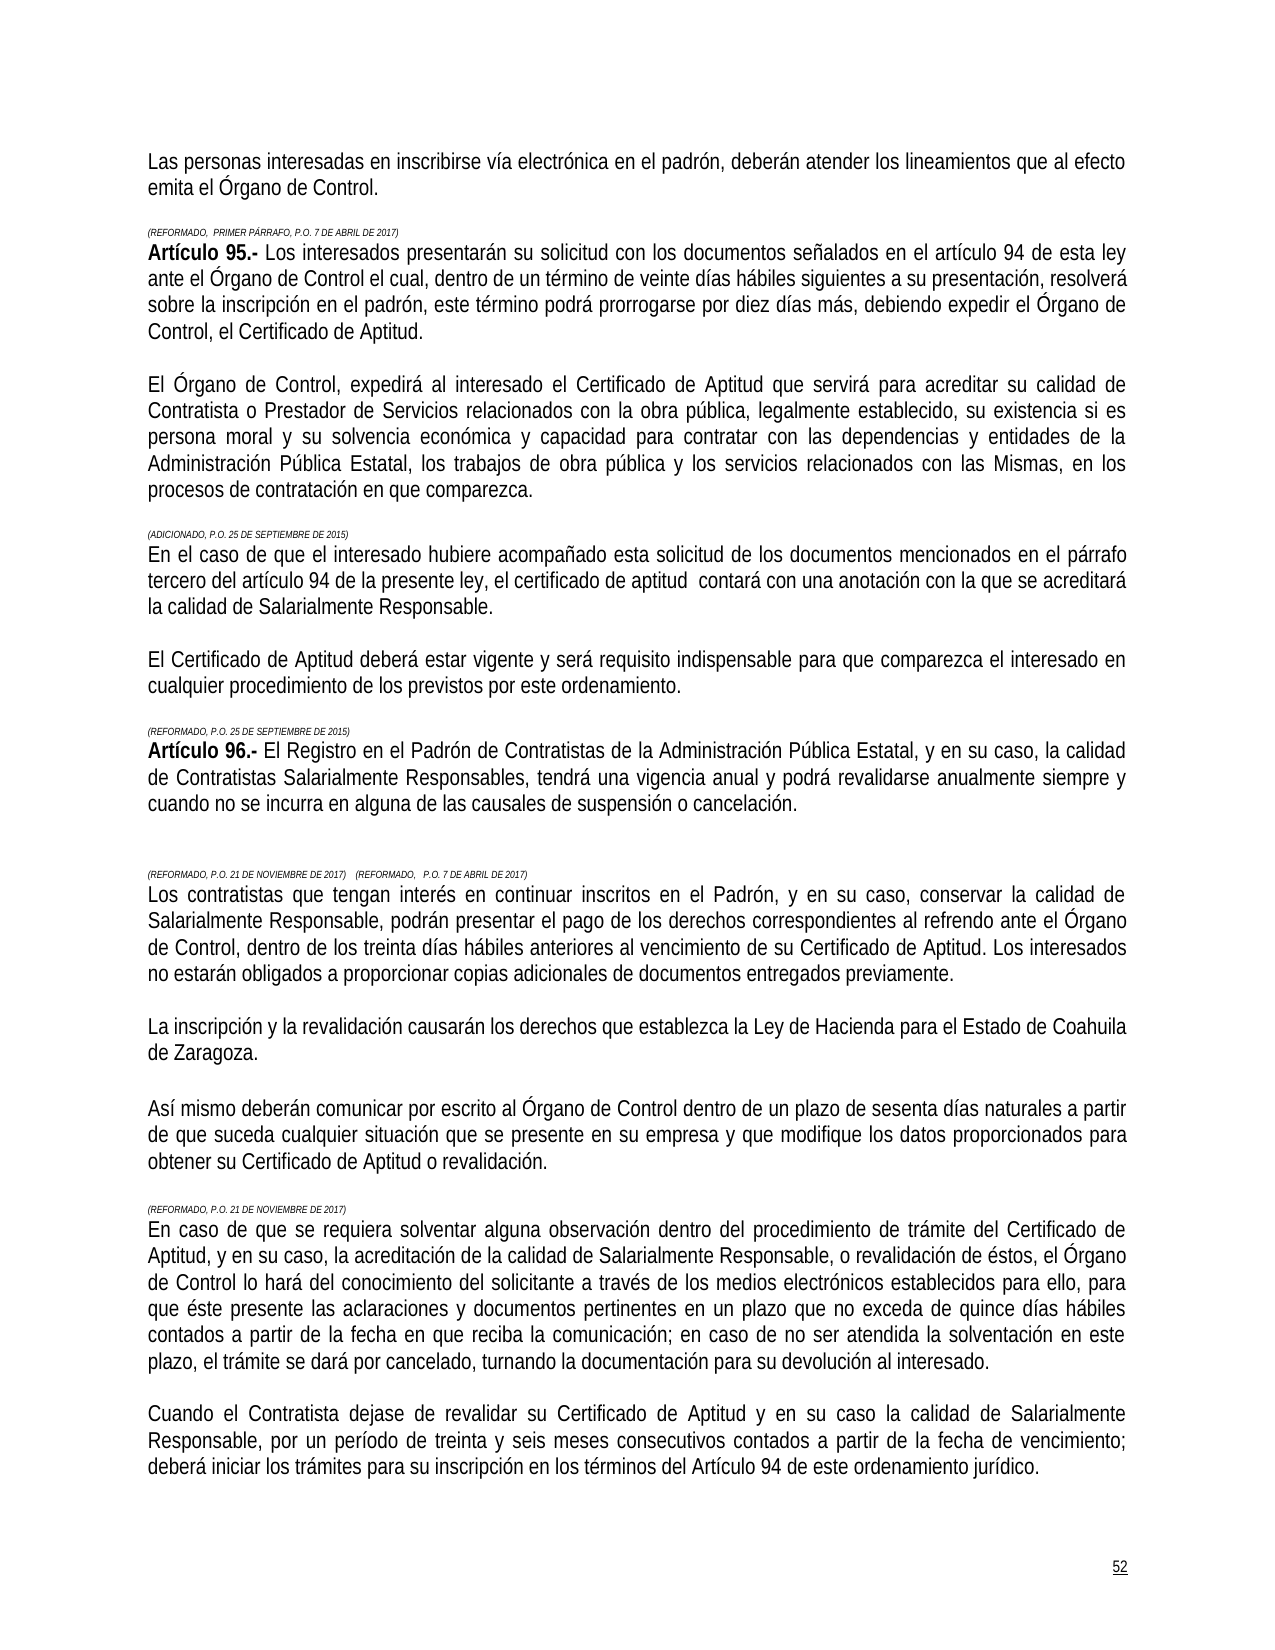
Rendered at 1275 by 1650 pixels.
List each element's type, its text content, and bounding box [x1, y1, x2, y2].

text Los contratistas que tengan interés en continuar inscritos en el Padrón, y en su caso, conservar la calidad de Salarialmente Responsable, podrán presentar el pago de los derechos correspondientes al refrendo ante el Órgano de Control, dentro de los treinta días hábiles anteriores al vencimiento de su Certificado de Aptitud. Los interesados no estarán obligados a proporcionar copias adicionales de documentos entregados previamente. [148, 881, 1127, 986]
text La inscripción y la revalidación causarán los derechos que establezca la Ley de Hacienda para el Estado de Coahuila de Zaragoza. [148, 1013, 1127, 1065]
text Así mismo deberán comunicar por escrito al Órgano de Control dentro de un plazo de sesenta días naturales a partir de que suceda cualquier situación que se presente en su empresa y que modifique los datos proporcionados para obtener su Certificado de Aptitud o revalidación. [148, 1095, 1127, 1174]
text Artículo 96.- El Registro en el Padrón de Contratistas de la Administración Pública Estatal, y en su caso, la calidad de Contratistas Salarialmente Responsables, tendrá una vigencia anual y podrá revalidarse anualmente siempre y cuando no se incurra en alguna de las causales de suspensión o cancelación. [148, 737, 1127, 816]
text El Órgano de Control, expedirá al interesado el Certificado de Aptitud que servirá para acreditar su calidad de Contratista o Prestador de Servicios relacionados con la obra pública, legalmente establecido, su existencia si es persona moral y su solvencia económica y capacidad para contratar con las dependencias y entidades de Estatal, los trabajos de obra pública y los servicios relacionados con las Mismas, en los procesos de contratación en que comparezca. [148, 371, 1127, 502]
text En caso de que se requiera solventar alguna observación dentro del procedimiento de trámite del Certificado de Aptitud, y en su caso, la acreditación de la calidad de Salarialmente Responsable, o revalidación de éstos, el Órgano de Control lo hará del conocimiento del solicitante a través de los medios electrónicos establecidos para ello, para que éste presente las aclaraciones y documentos pertinentes en un plazo que no exceda de quince días hábiles contados a partir de la fecha en que reciba la comunicación; en caso de no ser atendida la solventación en este plazo, el trámite se dará por cancelado, turnando la documentación para su devolución al interesado. [148, 1216, 1127, 1374]
text Artículo 95.- Los interesados presentarán su solicitud con los documentos señalados en el artículo 94 de esta ley ante el Órgano de Control el cual, dentro de un término de veinte días hábiles siguientes a su presentación, resolverá sobre la inscripción en el padrón, este término podrá prorrogarse por diez días más, debiendo expedir el Órgano de Control, el Certificado de Aptitud. [148, 239, 1127, 344]
text El Certificado de Aptitud deberá estar vigente y será requisito indispensable para que comparezca el interesado en cualquier procedimiento de los previstos por este ordenamiento. [148, 646, 1127, 699]
text Las personas interesadas en inscribirse vía electrónica en el padrón, deberán atender los lineamientos que al efecto emita el Órgano de Control. [148, 148, 1127, 200]
text Cuando el Contratista dejase de revalidar su Certificado de Aptitud y en su caso la calidad de Salarialmente Responsable, por un período de treinta y seis meses consecutivos contados a partir de la fecha de vencimiento; deberá iniciar los trámites para su inscripción en los términos del Artículo 94 de este ordenamiento jurídico. [148, 1400, 1127, 1479]
text En el caso de que el interesado hubiere acompañado esta solicitud de los documentos mencionados en el párrafo tercero del artículo 94 de la presente ley, el certificado de aptitud contará con una anotación con la que se acreditará la calidad de Salarialmente Responsable. [148, 541, 1127, 620]
